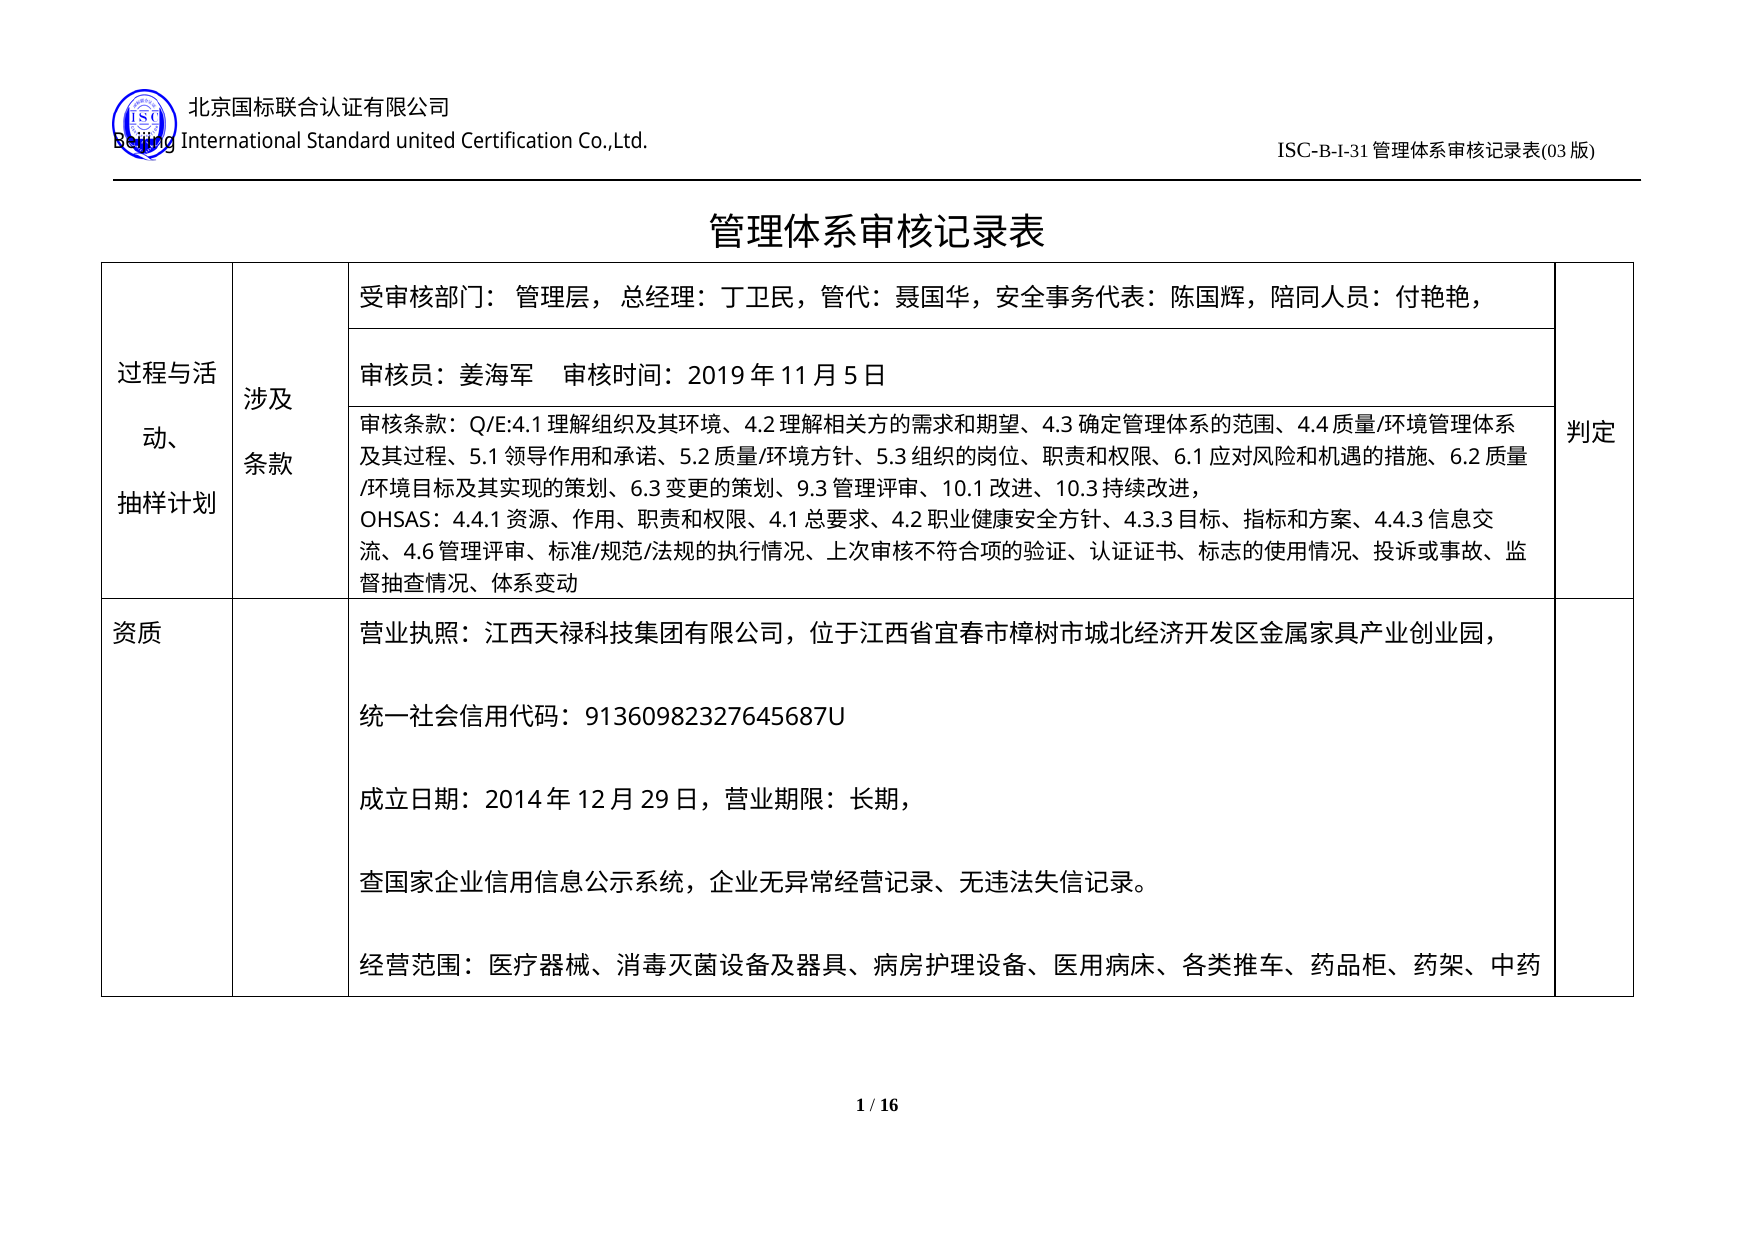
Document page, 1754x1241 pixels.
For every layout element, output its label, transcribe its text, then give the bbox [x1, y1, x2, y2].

table_cell [1556, 599, 1633, 996]
table_cell 资质 [102, 599, 232, 996]
picture [112, 89, 180, 161]
table_cell [233, 599, 348, 996]
table_cell 审核条款：Q/E:4.1理解组织及其环境、4.2理解相关方的需求和期望、4.3 确定管理体系的范围、4.4质量/环境管理体系及其过程、5.1领导作用和承诺、5.2质量/环境方针、5.3组织的岗位、职责和权限、6.1应对风险和机遇的措施、6.2质量/环境目标及其实现的策划、6.3变更的策划、9.3管理评审、10.1改进、10.3持续改进， OHSAS：资源、作用、职责和权限、4.1总要求、4.2职业健康安全方针、目标、指标和方案、4.4.3信息交流、4.6管理评审、标准/规范/法规的执行情况、上次审核不符合项的验证、认证证书、标志的使用情况、投诉或事故、监督抽查情况、体系变动 [349, 407, 1554, 598]
table_cell 审核员：姜海军 审核时间：2019年11月5日 [349, 329, 1554, 406]
table_header 判定 [1556, 263, 1633, 598]
table_header 受审核部门： 管理层， 总经理：丁卫民，管代：聂国华，安全事务代表：陈国辉，陪同人员：付艳艳， [349, 263, 1554, 328]
table_header 过程与活动、 抽样计划 [102, 263, 232, 598]
table_header 涉及 条款 [233, 263, 348, 598]
text 管理体系审核记录表 [112, 197, 1641, 262]
